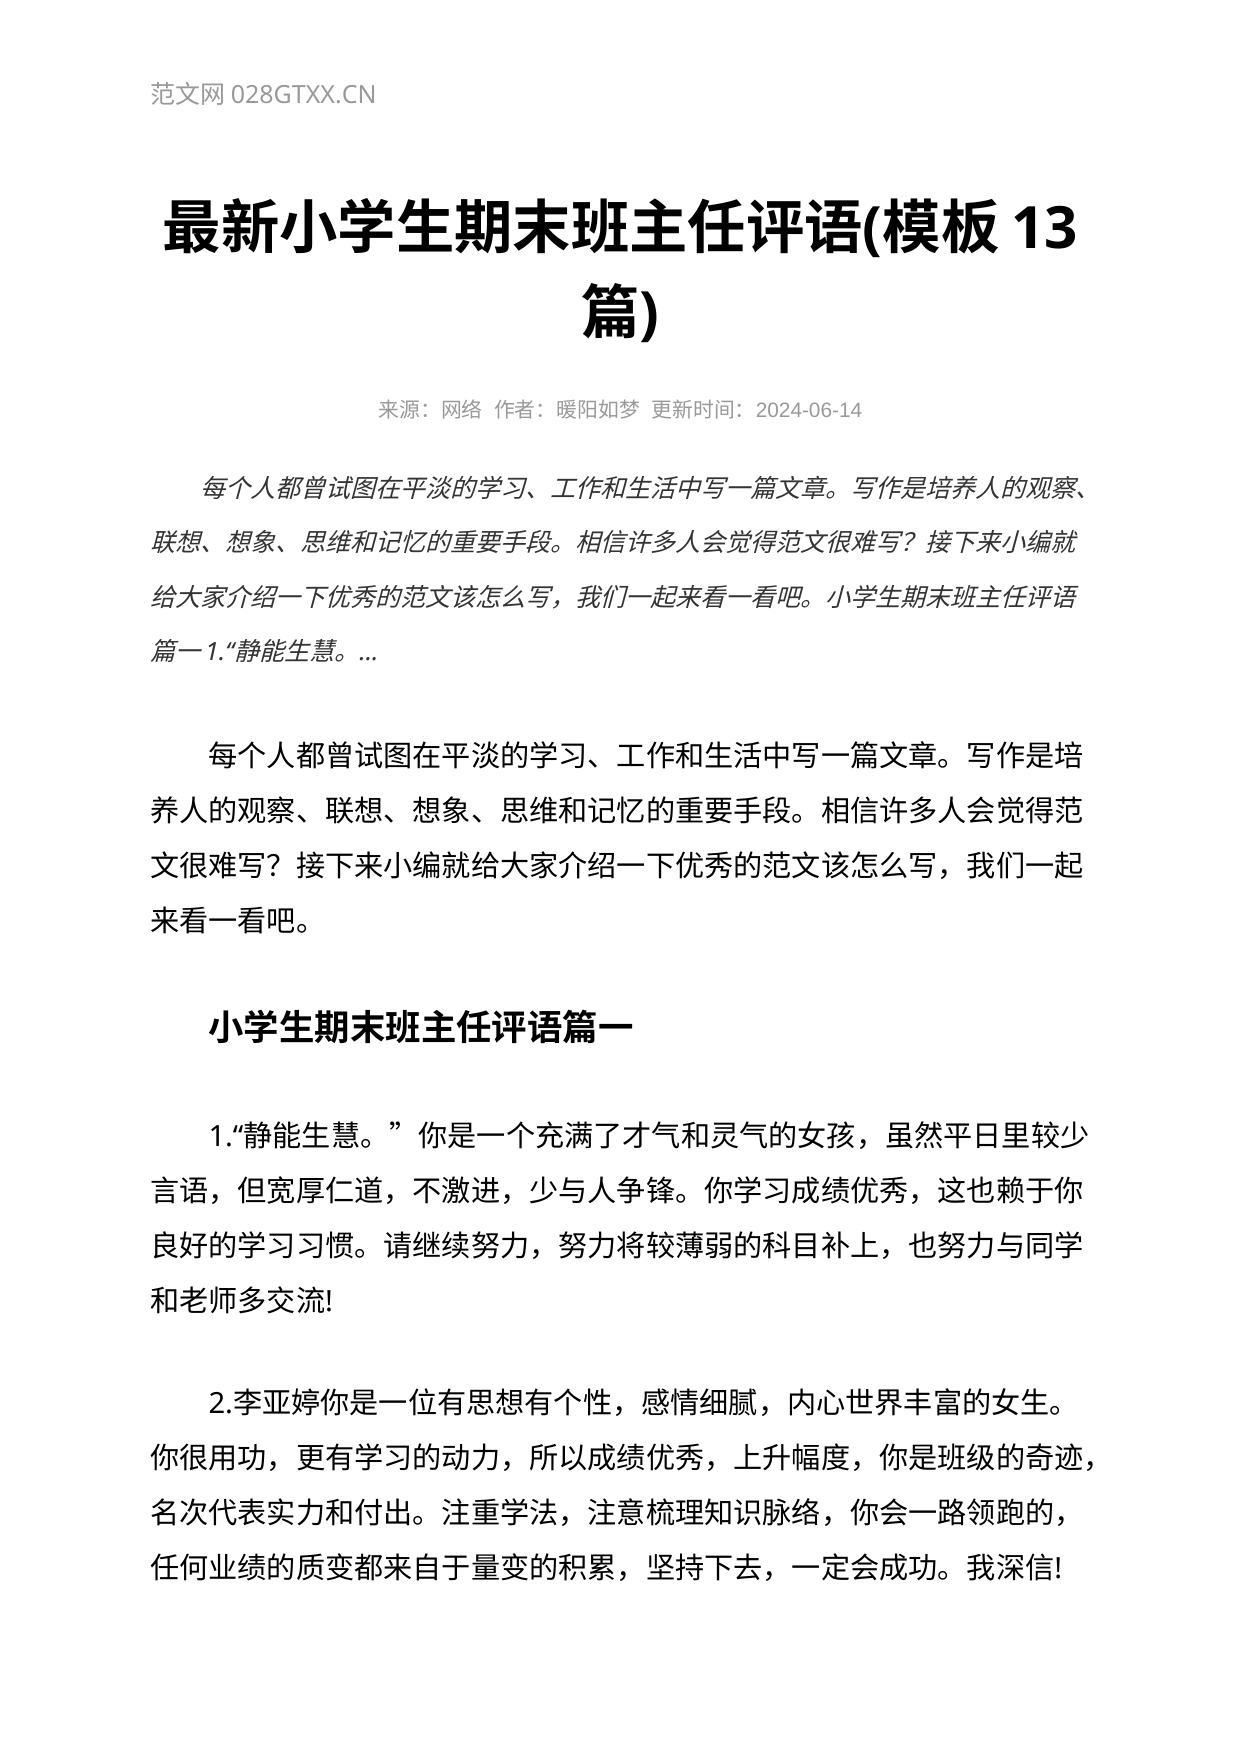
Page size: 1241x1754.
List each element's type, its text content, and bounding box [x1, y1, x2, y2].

text 小学生期末班主任评语篇一 [150, 999, 1090, 1051]
text 1.“静能生慧。”你是一个充满了才气和灵气的女孩，虽然平日里较少言语，但宽厚仁道，不激进，少与人争锋。你学习成绩优秀，这也赖于你良好的学习习惯。请继续努力，努力将较薄弱的科目补上，也努力与同学和老师多交流! [150, 1113, 1090, 1320]
text 每个人都曾试图在平淡的学习、工作和生活中写一篇文章。写作是培养人的观察、联想、想象、思维和记忆的重要手段。相信许多人会觉得范文很难写？接下来小编就给大家介绍一下优秀的范文该怎么写，我们一起来看一看吧。小学生期末班主任评语篇一1.“静能生慧。... [150, 468, 1090, 668]
text 来源：网络 作者：暖阳如梦 更新时间：2024-06-14 [150, 398, 1090, 422]
text 每个人都曾试图在平淡的学习、工作和生活中写一篇文章。写作是培养人的观察、联想、想象、思维和记忆的重要手段。相信许多人会觉得范文很难写？接下来小编就给大家介绍一下优秀的范文该怎么写，我们一起来看一看吧。 [150, 733, 1090, 940]
text 2.李亚婷你是一位有思想有个性，感情细腻，内心世界丰富的女生。你很用功，更有学习的动力，所以成绩优秀，上升幅度，你是班级的奇迹，名次代表实力和付出。注重学法，注意梳理知识脉络，你会一路领跑的，任何业绩的质变都来自于量变的积累，坚持下去，一定会成功。我深信! [150, 1379, 1090, 1587]
subtitle 最新小学生期末班主任评语(模板13篇) [150, 181, 1090, 351]
